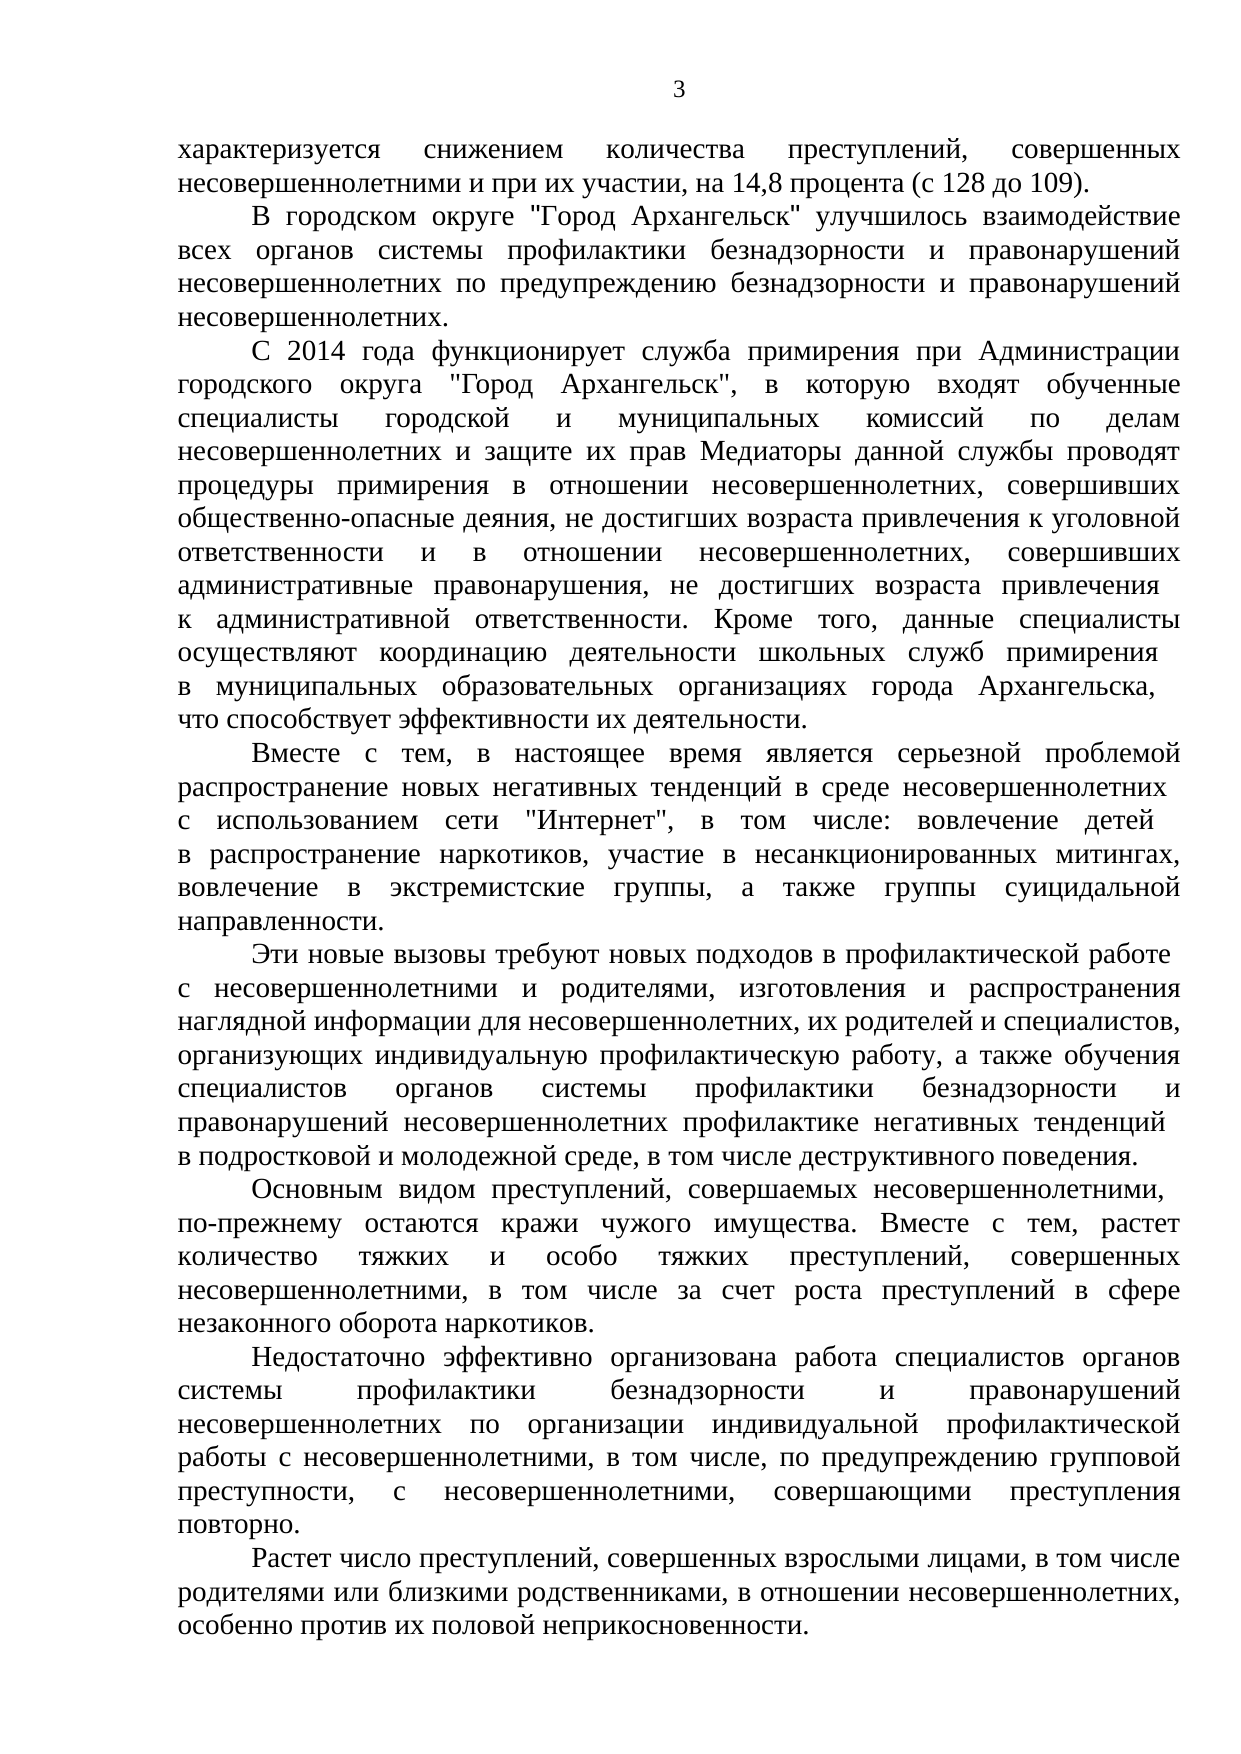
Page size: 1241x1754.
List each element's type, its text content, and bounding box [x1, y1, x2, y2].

text Недостаточно эффективно организована работа специалистов органов системы профилактики безнадзорности и правонарушений несовершеннолетних по организации индивидуальной профилактической работы с несовершеннолетними, в том числе, по предупреждению групповой преступности, с несовершеннолетними, совершающими преступления повторно. [177, 1339, 1181, 1540]
text В городском округе "Город Архангельск" улучшилось взаимодействие всех органов системы профилактики безнадзорности и правонарушений несовершеннолетних по предупреждению безнадзорности и правонарушений несовершеннолетних. [177, 198, 1181, 333]
text Растет число преступлений, совершенных взрослыми лицами, в том числе родителями или близкими родственниками, в отношении несовершеннолетних, особенно против их половой неприкосновенности. [177, 1540, 1181, 1641]
text Основным видом преступлений, совершаемых несовершеннолетними, по-прежнему остаются кражи чужого имущества. Вместе с тем, растет количество тяжких и особо тяжких преступлений, совершенных несовершеннолетними, в том числе за счет роста преступлений в сфере незаконного оборота наркотиков. [177, 1171, 1181, 1339]
text Эти новые вызовы требуют новых подходов в профилактической работе с несовершеннолетними и родителями, изготовления и распространения наглядной информации для несовершеннолетних, их родителей и специалистов, организующих индивидуальную профилактическую работу, а также обучения специалистов органов системы профилактики безнадзорности и правонарушений несовершеннолетних профилактике негативных тенденций в подростковой и молодежной среде, в том числе деструктивного поведения. [177, 936, 1181, 1171]
text Вместе с тем, в настоящее время является серьезной проблемой распространение новых негативных тенденций в среде несовершеннолетних с использованием сети "Интернет", в том числе: вовлечение детей в распространение наркотиков, участие в несанкционированных митингах, вовлечение в экстремистские группы, а также группы суицидальной направленности. [177, 735, 1181, 936]
text С 2014 года функционирует служба примирения при Администрации городского округа "Город Архангельск", в которую входят обученные специалисты городской и муниципальных комиссий по делам несовершеннолетних и защите их прав Медиаторы данной службы проводят процедуры примирения в отношении несовершеннолетних, совершивших общественно-опасные деяния, не достигших возраста привлечения к уголовной ответственности и в отношении несовершеннолетних, совершивших административные правонарушения, не достигших возраста привлечения к административной ответственности. Кроме того, данные специалисты осуществляют координацию деятельности школьных служб примирения в муниципальных образовательных организациях города Архангельска, что способствует эффективности их деятельности. [177, 333, 1181, 735]
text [177, 131, 1181, 198]
